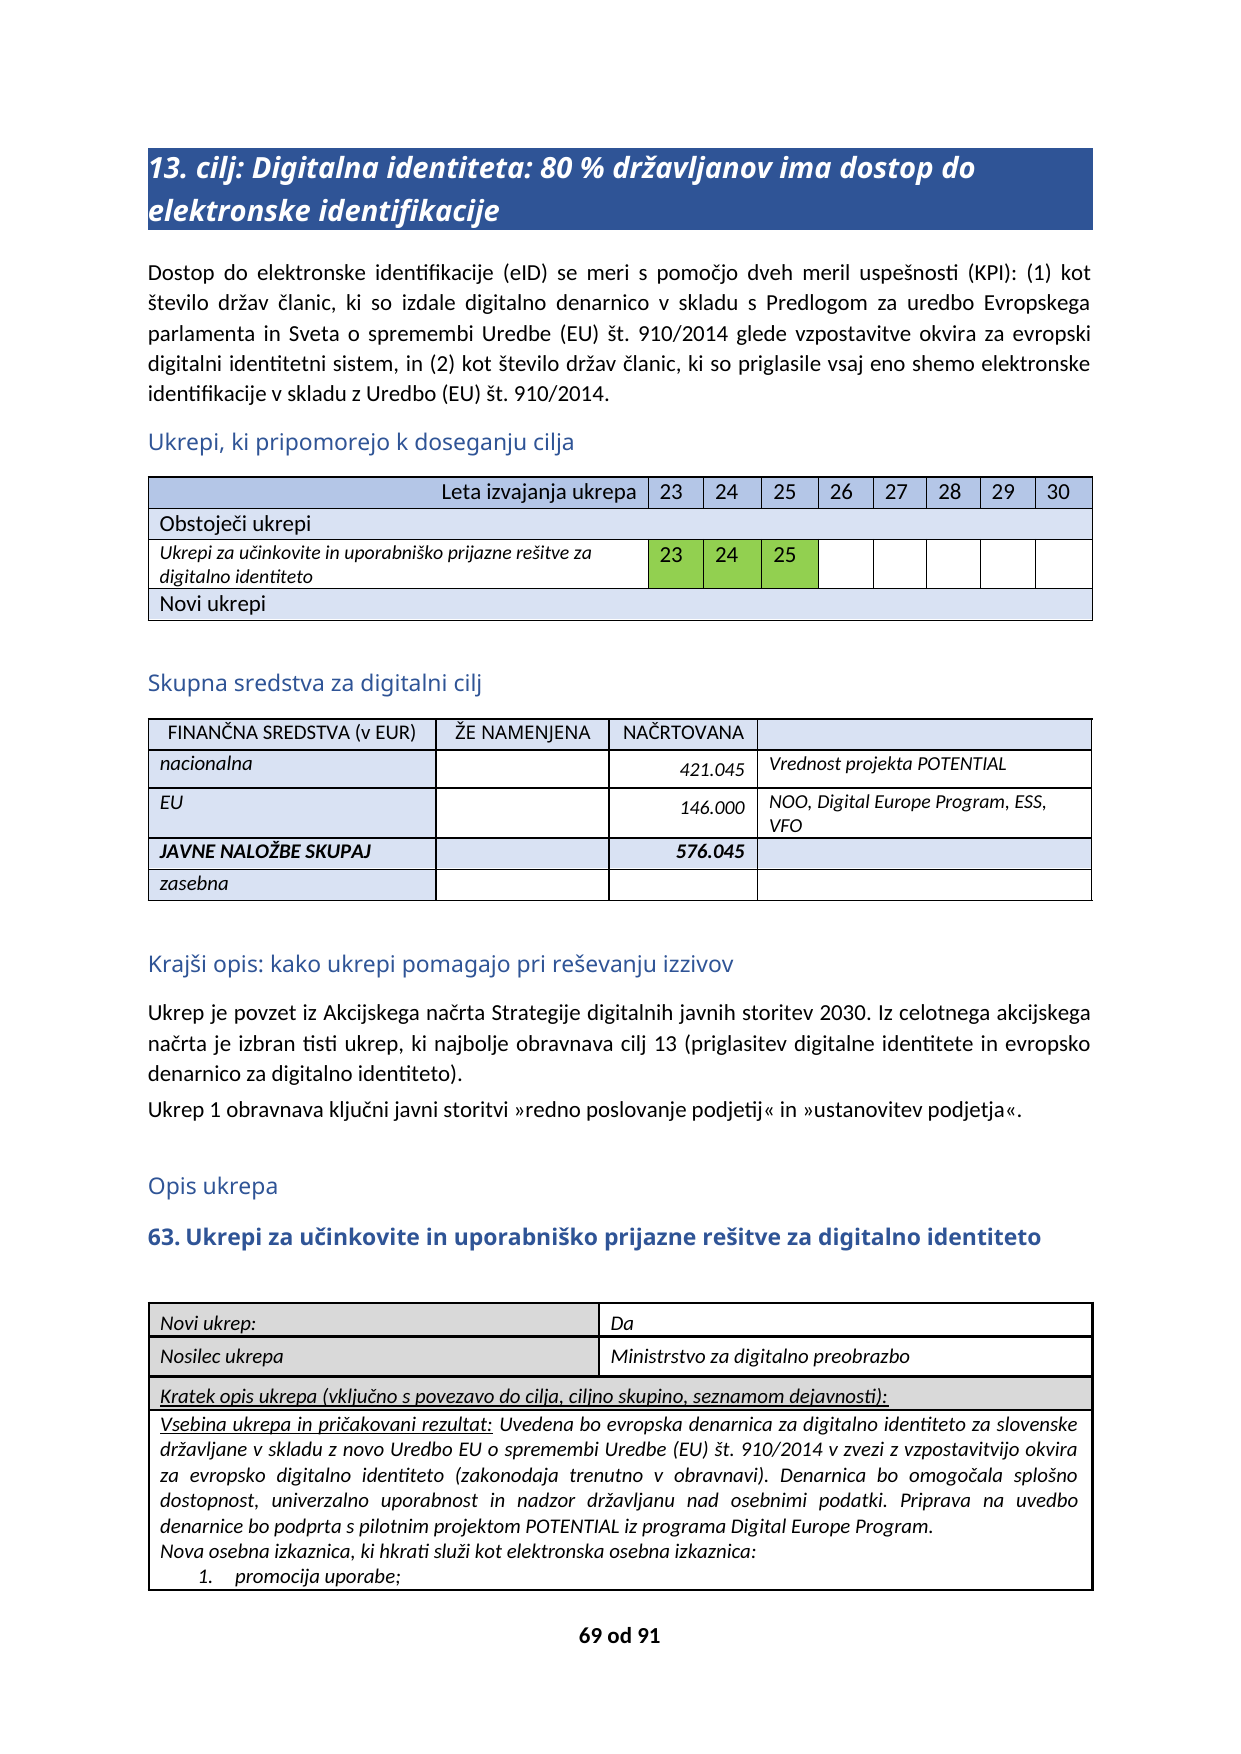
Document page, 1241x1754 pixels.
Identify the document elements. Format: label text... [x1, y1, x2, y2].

table_header 25 [762, 478, 818, 508]
table_cell Ministrstvo za digitalno preobrazbo [600, 1338, 1091, 1375]
table_header 30 [1036, 478, 1092, 508]
table_cell [819, 540, 873, 588]
subtitle 13. cilj: Digitalna identiteta: 80 % državljanov ima dostop do elektronske identifikacije [148, 148, 1093, 230]
text Ukrep 1 obravnava ključni javni storitvi »redno poslovanje podjetij« in »ustanovitev podjetja«. [148, 1095, 1093, 1123]
table_cell [874, 540, 926, 588]
table_header 23 [649, 478, 703, 508]
text Ukrepi, ki pripomorejo k doseganju cilja [148, 426, 1093, 457]
table_cell Nosilec ukrepa [150, 1338, 598, 1375]
table_cell [1036, 540, 1092, 588]
table_cell [758, 870, 1091, 900]
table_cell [150, 1411, 1091, 1589]
text Ukrep je povzet iz Akcijskega načrta Strategije digitalnih javnih storitev 2030. Iz celotnega akcijskega načrta je izbran tisti ukrep, ki najbolje obravnava cilj 13 (priglasitev digitalne identitete in evropsko denarnico za digitalno identiteto). [148, 998, 1093, 1087]
table_cell Obstoječi ukrepi [149, 509, 1092, 539]
table_header 24 [704, 478, 761, 508]
table_cell [437, 789, 608, 837]
table_cell JAVNE NALOŽBE SKUPAJ [149, 839, 435, 868]
table_cell Vrednost projekta POTENTIAL [758, 751, 1091, 787]
table_header 27 [874, 478, 926, 508]
table_cell [437, 870, 608, 900]
table_cell [758, 839, 1091, 868]
text Dostop do elektronske identifikacije (eID) se meri s pomočjo dveh meril uspešnosti (KPI): (1) kot število držav članic, ki so izdale digitalno denarnico v skladu s Predlogom za uredbo Evropskega parlamenta in Sveta o spremembi Uredbe (EU) št. 910/2014 glede vzpostavitve okvira za evropski digitalni identitetni sistem, in (2) kot število držav članic, ki so priglasile vsaj eno shemo elektronske identifikacije v skladu z Uredbo (EU) št. 910/2014. [148, 258, 1093, 407]
table_header 26 [819, 478, 873, 508]
table_cell 23 [649, 540, 703, 588]
table_cell EU [149, 789, 435, 837]
table_header [758, 720, 1091, 749]
table_header 28 [927, 478, 980, 508]
table_cell 24 [704, 540, 761, 588]
table_header Novi ukrep: [150, 1304, 598, 1335]
table_cell Kratek opis ukrepa (vključno s povezavo do cilja, ciljno skupino, seznamom dejavnosti): [150, 1378, 1091, 1409]
subtitle Ukrepi za učinkovite in uporabniško prijazne rešitve za digitalno identiteto [148, 1221, 1093, 1252]
table_cell [927, 540, 980, 588]
table_cell Novi ukrepi [149, 589, 1092, 619]
table_header 29 [981, 478, 1035, 508]
table_cell NOO, Digital Europe Program, ESS, VFO [758, 789, 1091, 837]
table_cell [610, 870, 757, 900]
table_header Da [600, 1304, 1091, 1335]
table_cell Ukrepi za učinkovite in uporabniško prijazne rešitve za digitalno identiteto [149, 540, 648, 588]
text Opis ukrepa [148, 1170, 1093, 1202]
table_cell 576.045 [610, 839, 757, 868]
table_header NAČRTOVANA [610, 720, 757, 749]
table_cell 146.000 [610, 789, 757, 837]
table_cell [437, 751, 608, 787]
table_cell [437, 839, 608, 868]
table_cell nacionalna [149, 751, 435, 787]
table_cell zasebna [149, 870, 435, 900]
table_cell 421.045 [610, 751, 757, 787]
table_cell 25 [762, 540, 818, 588]
table_header FINANČNA SREDSTVA (v EUR) [149, 720, 435, 749]
table_header ŽE NAMENJENA [437, 720, 608, 749]
text Krajši opis: kako ukrepi pomagajo pri reševanju izzivov [148, 948, 1093, 979]
table_header Leta izvajanja ukrepa [149, 478, 648, 508]
text Skupna sredstva za digitalni cilj [148, 667, 1093, 699]
table_cell [981, 540, 1035, 588]
